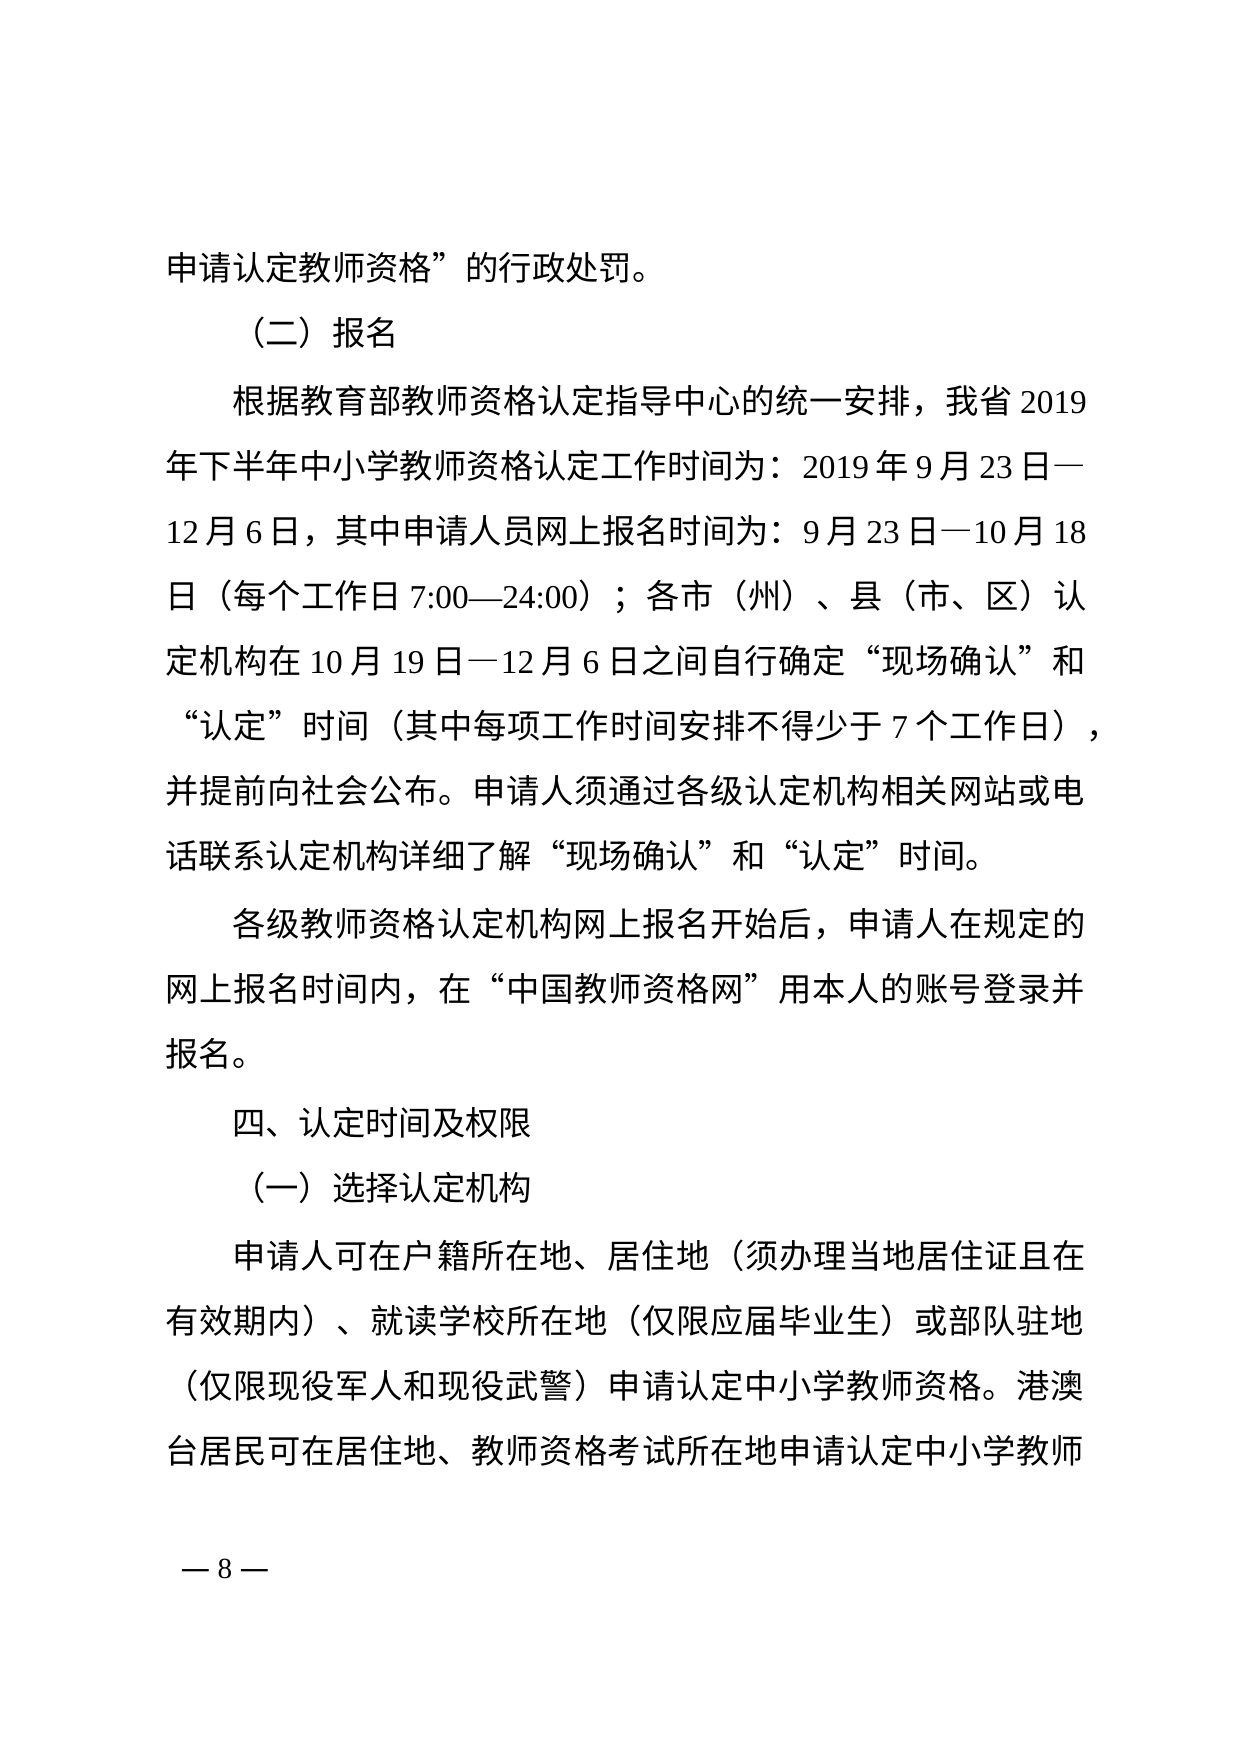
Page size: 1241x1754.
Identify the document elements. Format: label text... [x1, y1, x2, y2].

list （一）选择认定机构 [165, 1153, 1087, 1218]
text 四、认定时间及权限 [165, 1088, 1087, 1153]
list （二）报名 [165, 298, 1087, 363]
text 各级教师资格认定机构网上报名开始后，申请人在规定的网上报名时间内，在“中国教师资格网”用本人的账号登录并报名。 [165, 890, 1087, 1085]
text 根据教育部教师资格认定指导中心的统一安排，我省2019年下半年中小学教师资格认定工作时间为：2019年9月23日—12月6日，其中申请人员网上报名时间为：9月23日—10月18日（每个工作日7:00—24:00）；各市（州）、县（市、区）认定机构在10月19日—12月6日之间自行确定“现场确认”和“认定”时间（其中每项工作时间安排不得少于7个工作日），并提前向社会公布。申请人须通过各级认定机构相关网站或电话联系认定机构详细了解“现场确认”和“认定”时间。 [165, 366, 1087, 886]
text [165, 1222, 1087, 1482]
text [165, 233, 1087, 298]
